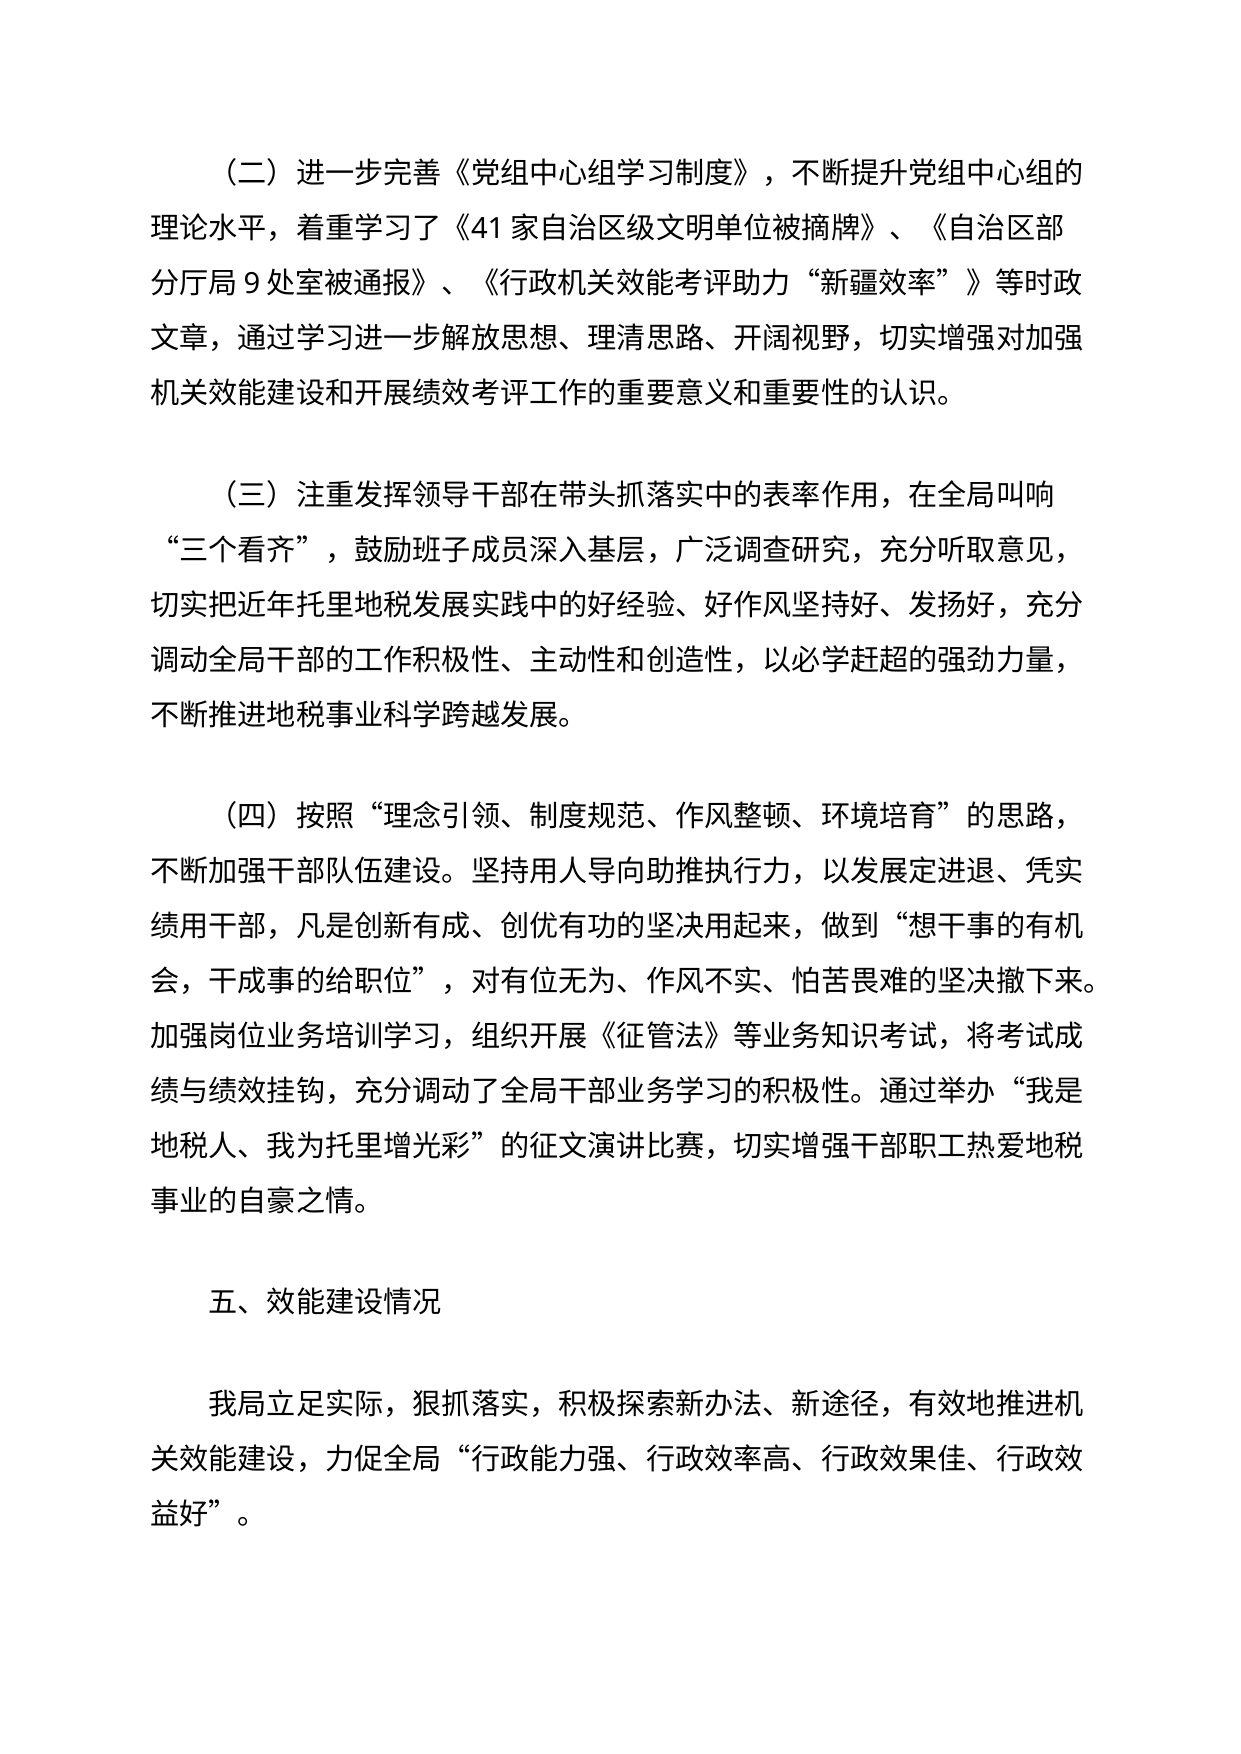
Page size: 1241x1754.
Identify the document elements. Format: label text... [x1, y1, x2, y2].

text （二）进一步完善《党组中心组学习制度》，不断提升党组中心组的理论水平，着重学习了《41家自治区级文明单位被摘牌》、《自治区部分厅局9处室被通报》、《行政机关效能考评助力“新疆效率”》等时政文章，通过学习进一步解放思想、理清思路、开阔视野，切实增强对加强机关效能建设和开展绩效考评工作的重要意义和重要性的认识。 [150, 150, 1090, 412]
text 我局立足实际，狠抓落实，积极探索新办法、新途径，有效地推进机关效能建设，力促全局“行政能力强、行政效率高、行政效果佳、行政效益好”。 [150, 1381, 1090, 1533]
text （三）注重发挥领导干部在带头抓落实中的表率作用，在全局叫响“三个看齐”，鼓励班子成员深入基层，广泛调查研究，充分听取意见，切实把近年托里地税发展实践中的好经验、好作风坚持好、发扬好，充分调动全局干部的工作积极性、主动性和创造性，以必学赶超的强劲力量，不断推进地税事业科学跨越发展。 [150, 472, 1090, 733]
text （四）按照“理念引领、制度规范、作风整顿、环境培育”的思路，不断加强干部队伍建设。坚持用人导向助推执行力，以发展定进退、凭实绩用干部，凡是创新有成、创优有功的坚决用起来，做到“想干事的有机会，干成事的给职位”，对有位无为、作风不实、怕苦畏难的坚决撤下来。加强岗位业务培训学习，组织开展《征管法》等业务知识考试，将考试成绩与绩效挂钩，充分调动了全局干部业务学习的积极性。通过举办“我是地税人、我为托里增光彩”的征文演讲比赛，切实增强干部职工热爱地税事业的自豪之情。 [150, 793, 1090, 1219]
text 五、效能建设情况 [150, 1279, 1090, 1321]
